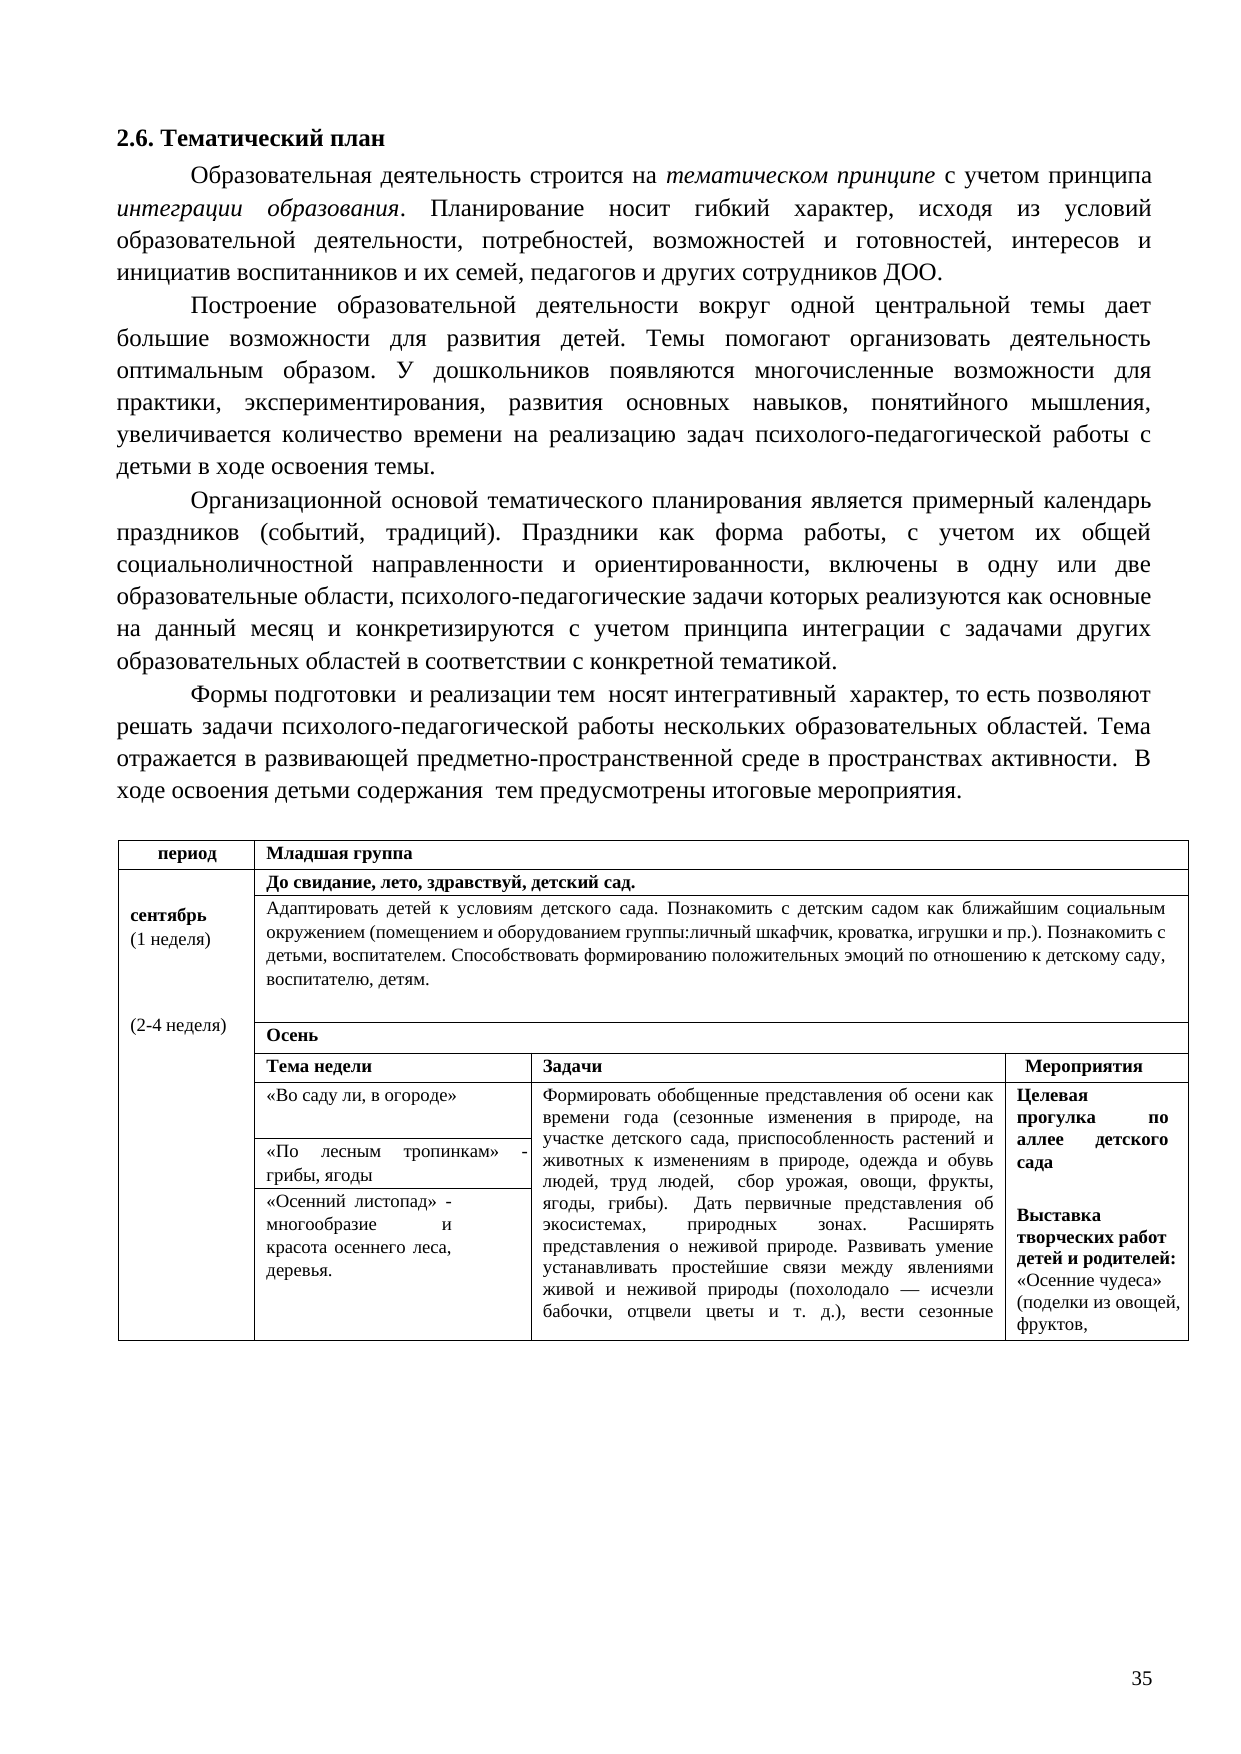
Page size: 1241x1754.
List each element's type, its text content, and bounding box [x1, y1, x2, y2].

table_cell Задачи [532, 1054, 1005, 1082]
text Организационной основой тематического планирования является примерный календарь праздников (событий, традиций). Праздники как форма работы, с учетом их общей социальноличностной направленности и ориентированности, включены в одну или две образовательные области, психолого-педагогические задачи которых реализуются как основные на данный месяц и конкретизируются с учетом принципа интеграции с задачами других образовательных областей в соответствии с конкретной тематикой. [116, 485, 1152, 674]
table_cell Тема недели [255, 1054, 531, 1082]
table_cell До свидание, лето, здравствуй, детский сад. [255, 870, 1188, 895]
text Образовательная деятельность строится на тематическом принципе с учетом принципа интеграции образования. Планирование носит гибкий характер, исходя из условий образовательной деятельности, потребностей, возможностей и готовностей, интересов и инициатив воспитанников и их семей, педагогов и других сотрудников ДОО. [116, 161, 1152, 286]
table_cell «Осенний листопад» - многообразие и красота осеннего леса, деревья. [255, 1189, 531, 1340]
table_header период [119, 841, 254, 869]
table_cell «По лесным тропинкам» - грибы, ягоды [255, 1139, 531, 1187]
subtitle 2.6. Тематический план [116, 123, 1179, 152]
table_cell Формировать обобщенные представления об осени как времени года (сезонные изменения в природе, на участке детского сада, приспособленность растений и животных к изменениям в природе, одежда и обувь людей, труд людей, сбор урожая, овощи, фрукты, ягоды, грибы). Дать первичные представления об экосистемах, природных зонах. Расширять представления о неживой природе. Развивать умение устанавливать простейшие связи между явлениями живой и неживой природы (похолодало — исчезли бабочки, отцвели цветы и т. д.), вести сезонные наблюдения. Знакомить с сельскохозяйственными профессиями. Привлекать детей к посильному труду на участке детского сада, в цветнике и на огороде. Закреплять знания о правилах безопасного поведения в природе (в лесу, на воде, при общении с животными). Закреплять знания о временах года, последовательности месяцев в году. Воспитывать бережное отношение к природе. Расширять представления об отображении осени в произведениях искусства (поэтического, изобразительного, музыкального). Расширять представления о творческих профессиях. Развивать умения замечать красоту осенней природы, вести наблюдения за погодой. [532, 1083, 1005, 1340]
text Формы подготовки и реализации тем носят интегративный характер, то есть позволяют решать задачи психолого-педагогической работы нескольких образовательных областей. Тема отражается в развивающей предметно-пространственной среде в пространствах активности. В ходе освоения детьми содержания тем предусмотрены итоговые мероприятия. [116, 679, 1152, 804]
table_cell Мероприятия [1006, 1054, 1188, 1082]
table_cell Целевая прогулка по аллее детского сада Выставка творческих работ детей и родителей: «Осенние чудеса» (поделки из овощей, фруктов, природного материала) Мониторинг 17.09.201828.09.2018 Осенний праздник [1006, 1083, 1188, 1340]
table_cell «Во саду ли, в огороде» [255, 1083, 531, 1138]
table_cell Осень [255, 1023, 1188, 1052]
table_cell сентябрь (1 неделя) (2-4 неделя) [119, 870, 254, 1340]
table_cell Адаптировать детей к условиям детского сада. Познакомить с детским садом как ближайшим социальным окружением (помещением и оборудованием группы:личный шкафчик, кроватка, игрушки и пр.). Познакомить с детьми, воспитателем. Способствовать формированию положительных эмоций по отношению к детскому саду, воспитателю, детям. [255, 896, 1188, 1022]
table_header Младшая группа [255, 841, 1188, 869]
text Построение образовательной деятельности вокруг одной центральной темы дает большие возможности для развития детей. Темы помогают организовать деятельность оптимальным образом. У дошкольников появляются многочисленные возможности для практики, экспериментирования, развития основных навыков, понятийного мышления, увеличивается количество времени на реализацию задач психолого-педагогической работы с детьми в ходе освоения темы. [116, 291, 1152, 480]
